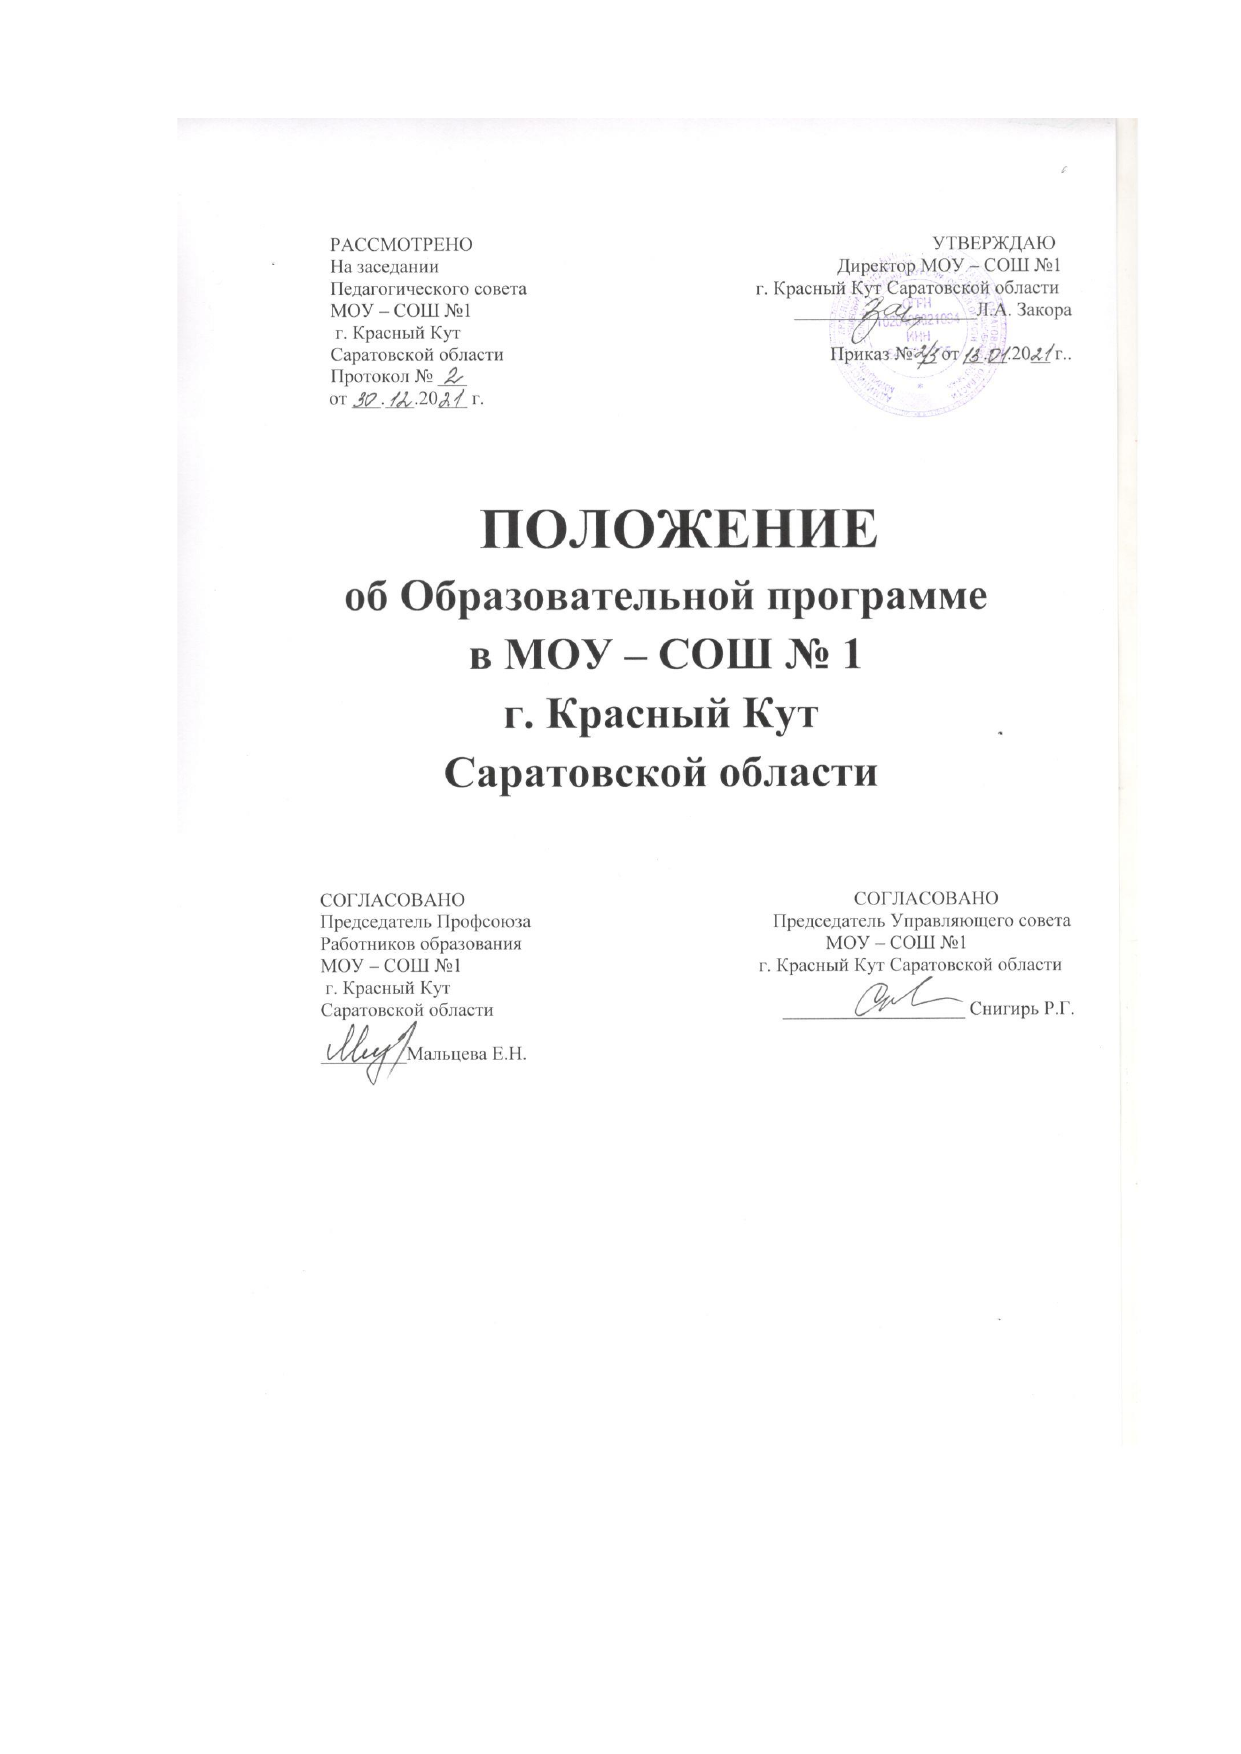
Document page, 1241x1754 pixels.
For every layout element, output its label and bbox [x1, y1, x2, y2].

picture [177, 118, 1152, 1459]
